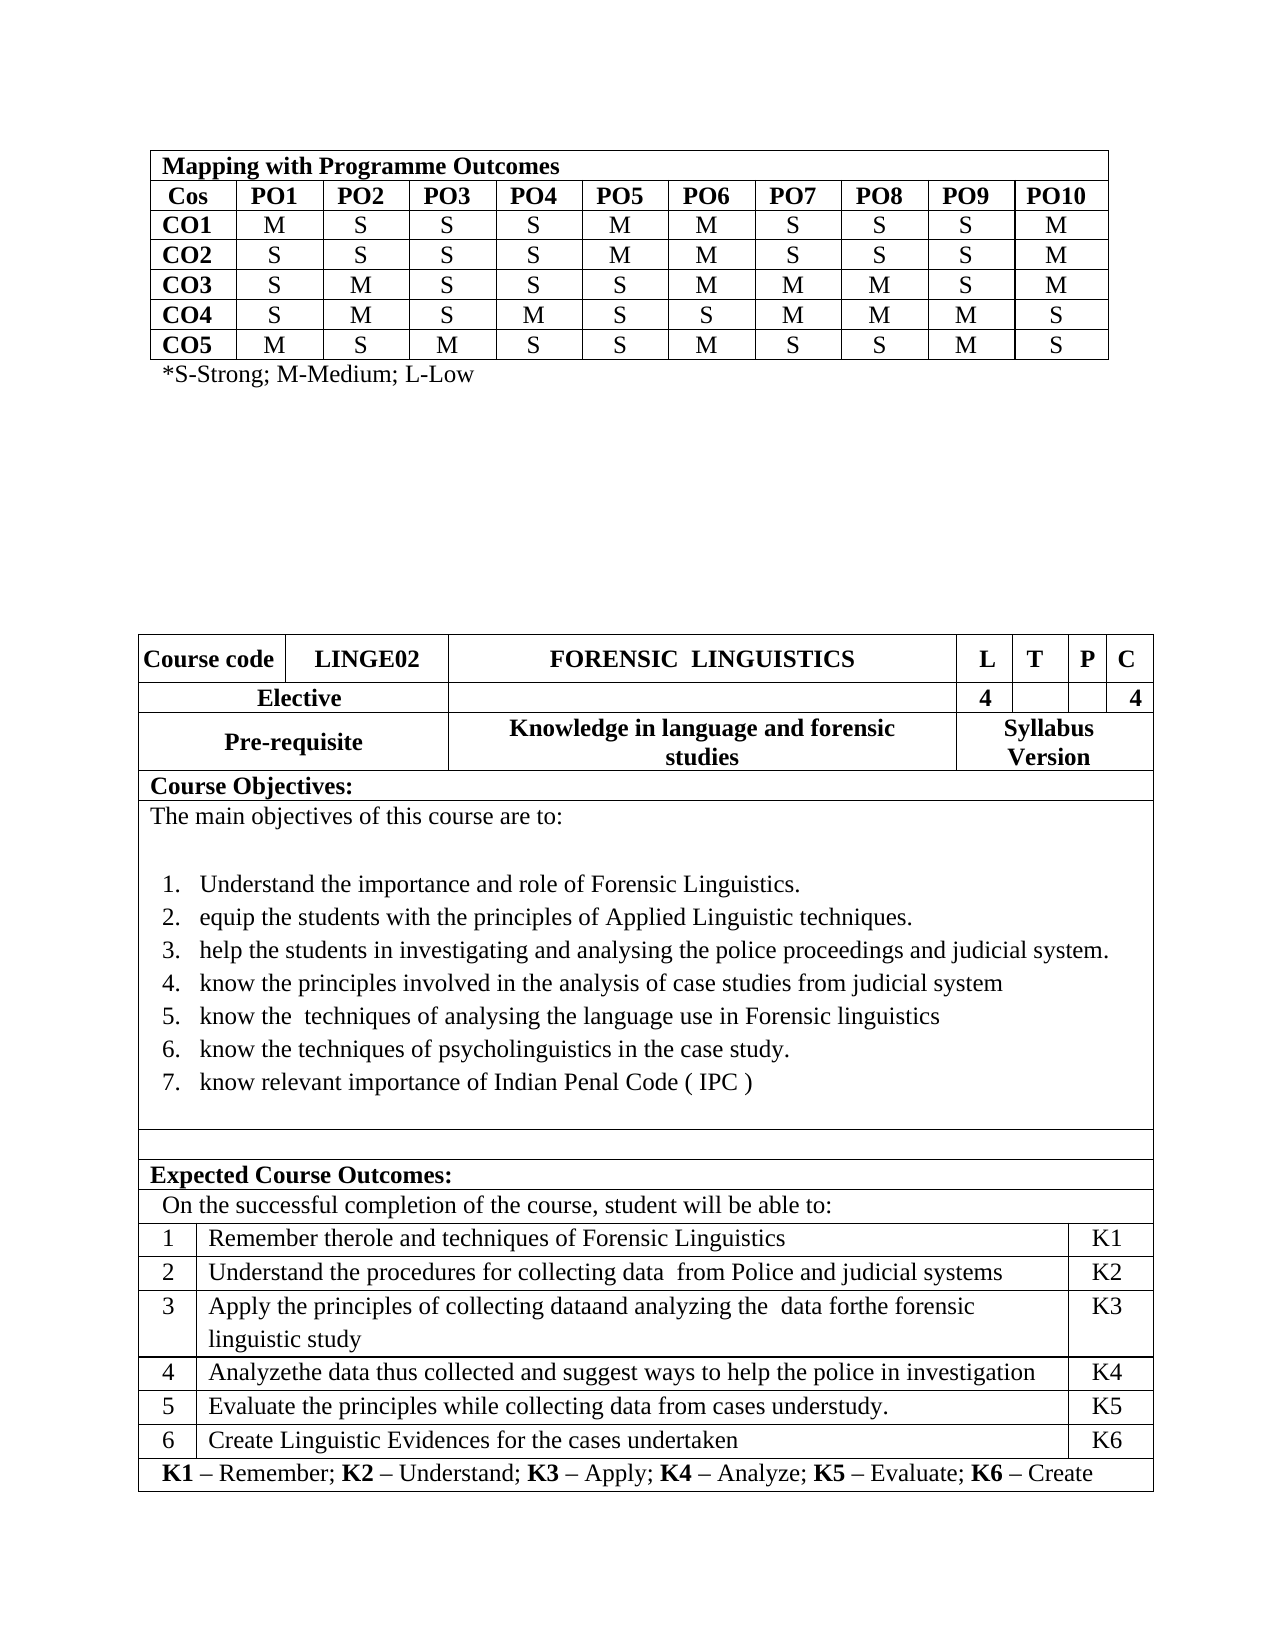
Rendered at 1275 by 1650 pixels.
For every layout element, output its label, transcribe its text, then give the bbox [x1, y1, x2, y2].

table_cell M [669, 211, 755, 239]
table_cell S [324, 330, 409, 358]
table_cell Course Objectives: [139, 771, 1153, 800]
table_cell M [410, 330, 496, 358]
table_cell CO5 [151, 330, 236, 358]
table_cell K5 [1069, 1391, 1153, 1424]
table_cell K6 [1069, 1425, 1153, 1457]
table_cell Expected Course Outcomes: [139, 1160, 1153, 1189]
table_cell S [497, 240, 582, 269]
table_cell Syllabus Version [957, 713, 1153, 770]
table_cell M [1016, 240, 1108, 269]
table_cell 6 [139, 1425, 196, 1457]
table_cell [449, 683, 956, 712]
table_cell S [410, 211, 496, 239]
table_cell [1069, 683, 1106, 712]
table_cell M [583, 211, 668, 239]
table_cell PO9 [929, 181, 1014, 209]
table_header LINGE02 [286, 635, 448, 682]
table_header Mapping with Programme Outcomes [151, 151, 1108, 180]
table_cell M [324, 270, 409, 299]
table_cell S [583, 270, 668, 299]
table_cell S [497, 270, 582, 299]
table_cell M [842, 270, 928, 299]
table_cell S [237, 270, 323, 299]
table_header Course code [139, 635, 285, 682]
table_cell M [324, 300, 409, 329]
table_header L [957, 635, 1012, 682]
table_cell M [1016, 211, 1108, 239]
table_cell PO3 [410, 181, 496, 209]
table_cell Evaluate the principles while collecting data from cases understudy. [197, 1391, 1068, 1424]
table_cell 3 [139, 1291, 196, 1356]
table_cell K3 [1069, 1291, 1153, 1356]
table_cell S [497, 330, 582, 358]
table_cell CO1 [151, 211, 236, 239]
table_cell S [842, 211, 928, 239]
table_header T [1013, 635, 1068, 682]
table_cell Elective [139, 683, 448, 712]
table_cell K1 [1069, 1224, 1153, 1256]
table_cell PO5 [583, 181, 668, 209]
table_cell K1 – Remember; K2 – Understand; K3 – Apply; K4 – Analyze; K5 – Evaluate; K6 – Create [139, 1459, 1153, 1491]
table_cell S [756, 240, 841, 269]
table_cell M [929, 300, 1014, 329]
table_cell 1 [139, 1224, 196, 1256]
table_header C [1107, 635, 1153, 682]
table_header FORENSIC LINGUISTICS [449, 635, 956, 682]
table_cell K4 [1069, 1358, 1153, 1390]
table_cell K2 [1069, 1257, 1153, 1290]
table_cell M [756, 270, 841, 299]
table_cell Apply the principles of collecting dataand analyzing the data forthe forensic linguistic study [197, 1291, 1068, 1356]
table_cell PO4 [497, 181, 582, 209]
table_cell PO8 [842, 181, 928, 209]
table_cell S [237, 240, 323, 269]
table_cell M [842, 300, 928, 329]
table_cell Knowledge in language and forensic studies [449, 713, 956, 770]
table_cell 4 [139, 1358, 196, 1390]
table_cell S [583, 330, 668, 358]
table_cell S [756, 211, 841, 239]
table_cell CO2 [151, 240, 236, 269]
table_cell S [410, 270, 496, 299]
table_cell S [756, 330, 841, 358]
text *S-Strong; M-Medium; L-Low [162, 359, 1113, 388]
table_cell Cos [151, 181, 236, 209]
table_cell Create Linguistic Evidences for the cases undertaken [197, 1425, 1068, 1457]
table_cell S [842, 240, 928, 269]
table_cell PO6 [669, 181, 755, 209]
table_cell Remember therole and techniques of Forensic Linguistics [197, 1224, 1068, 1256]
table_cell S [929, 270, 1014, 299]
table_cell [1013, 683, 1068, 712]
table_cell M [669, 270, 755, 299]
table_cell M [929, 330, 1014, 358]
table_cell S [1016, 300, 1108, 329]
table_cell Understand the procedures for collecting data from Police and judicial systems [197, 1257, 1068, 1290]
table_cell S [1016, 330, 1108, 358]
table_cell CO3 [151, 270, 236, 299]
table_cell S [324, 240, 409, 269]
table_cell S [929, 240, 1014, 269]
table_cell Analyzethe data thus collected and suggest ways to help the police in investigation [197, 1358, 1068, 1390]
table_cell M [237, 330, 323, 358]
table_cell M [497, 300, 582, 329]
table_cell [139, 1130, 1153, 1159]
table_cell PO7 [756, 181, 841, 209]
table_cell On the successful completion of the course, student will be able to: [139, 1190, 1153, 1222]
table_cell 5 [139, 1391, 196, 1424]
table_cell PO2 [324, 181, 409, 209]
table_cell 4 [1107, 683, 1153, 712]
table_cell S [237, 300, 323, 329]
table_cell S [583, 300, 668, 329]
table_cell Pre-requisite [139, 713, 448, 770]
table_cell The main objectives of this course are to: Understand the importance and role of Forensic Linguistics. equip the students with the principles of Applied Linguistic techniques. help the students in investigating and analysing the police proceedings and judicial system. know the principles involved in the analysis of case studies from judicial system know the techniques of analysing the language use in Forensic linguistics know the techniques of psycholinguistics in the case study. know relevant importance of Indian Penal Code ( IPC ) [139, 801, 1153, 1129]
table_cell S [324, 211, 409, 239]
table_cell S [929, 211, 1014, 239]
table_cell PO10 [1016, 181, 1108, 209]
table_cell S [410, 300, 496, 329]
table_cell M [669, 240, 755, 269]
table_cell 2 [139, 1257, 196, 1290]
table_cell M [1016, 270, 1108, 299]
table_cell S [842, 330, 928, 358]
table_cell CO4 [151, 300, 236, 329]
table_header P [1069, 635, 1106, 682]
table_cell M [237, 211, 323, 239]
table_cell 4 [957, 683, 1012, 712]
table_cell M [756, 300, 841, 329]
table_cell S [497, 211, 582, 239]
table_cell S [410, 240, 496, 269]
table_cell M [669, 330, 755, 358]
table_cell M [583, 240, 668, 269]
table_cell S [669, 300, 755, 329]
table_cell PO1 [237, 181, 323, 209]
